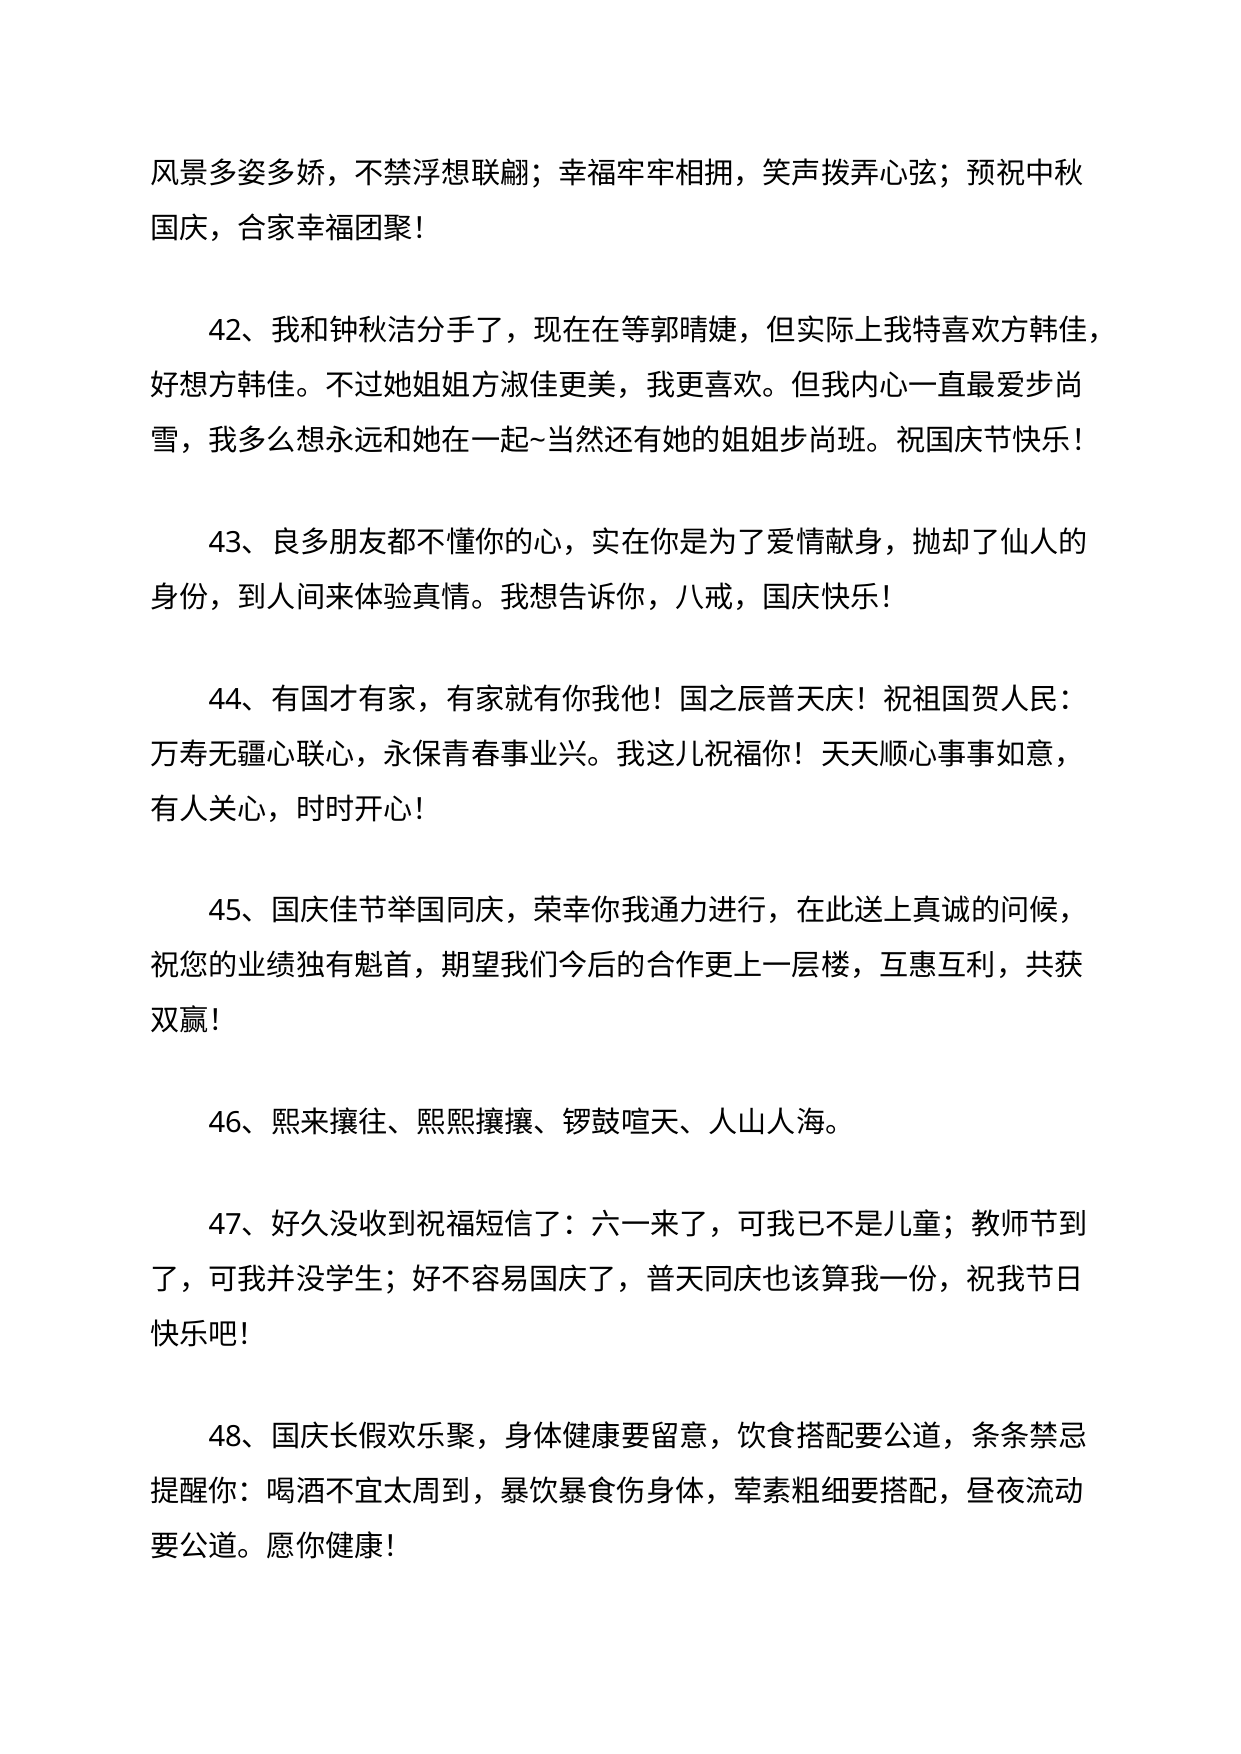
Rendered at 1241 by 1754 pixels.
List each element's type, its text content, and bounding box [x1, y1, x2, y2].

text 47、好久没收到祝福短信了：六一来了，可我已不是儿童；教师节到了，可我并没学生；好不容易国庆了，普天同庆也该算我一份，祝我节日快乐吧！ [150, 1201, 1090, 1353]
text 46、熙来攘往、熙熙攘攘、锣鼓喧天、人山人海。 [150, 1099, 1090, 1141]
text 48、国庆长假欢乐聚，身体健康要留意，饮食搭配要公道，条条禁忌提醒你：喝酒不宜太周到，暴饮暴食伤身体，荤素粗细要搭配，昼夜流动要公道。愿你健康！ [150, 1412, 1090, 1564]
text 42、我和钟秋洁分手了，现在在等郭晴婕，但实际上我特喜欢方韩佳，好想方韩佳。不过她姐姐方淑佳更美，我更喜欢。但我内心一直最爱步尚雪，我多么想永远和她在一起~当然还有她的姐姐步尚班。祝国庆节快乐！ [150, 307, 1090, 459]
text 45、国庆佳节举国同庆，荣幸你我通力进行，在此送上真诚的问候，祝您的业绩独有魁首，期望我们今后的合作更上一层楼，互惠互利，共获双赢！ [150, 887, 1090, 1039]
text 44、有国才有家，有家就有你我他！国之辰普天庆！祝祖国贺人民：万寿无疆心联心，永保青春事业兴。我这儿祝福你！天天顺心事事如意，有人关心，时时开心！ [150, 675, 1090, 827]
text 43、良多朋友都不懂你的心，实在你是为了爱情献身，抛却了仙人的身份，到人间来体验真情。我想告诉你，八戒，国庆快乐！ [150, 518, 1090, 616]
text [150, 150, 1090, 247]
